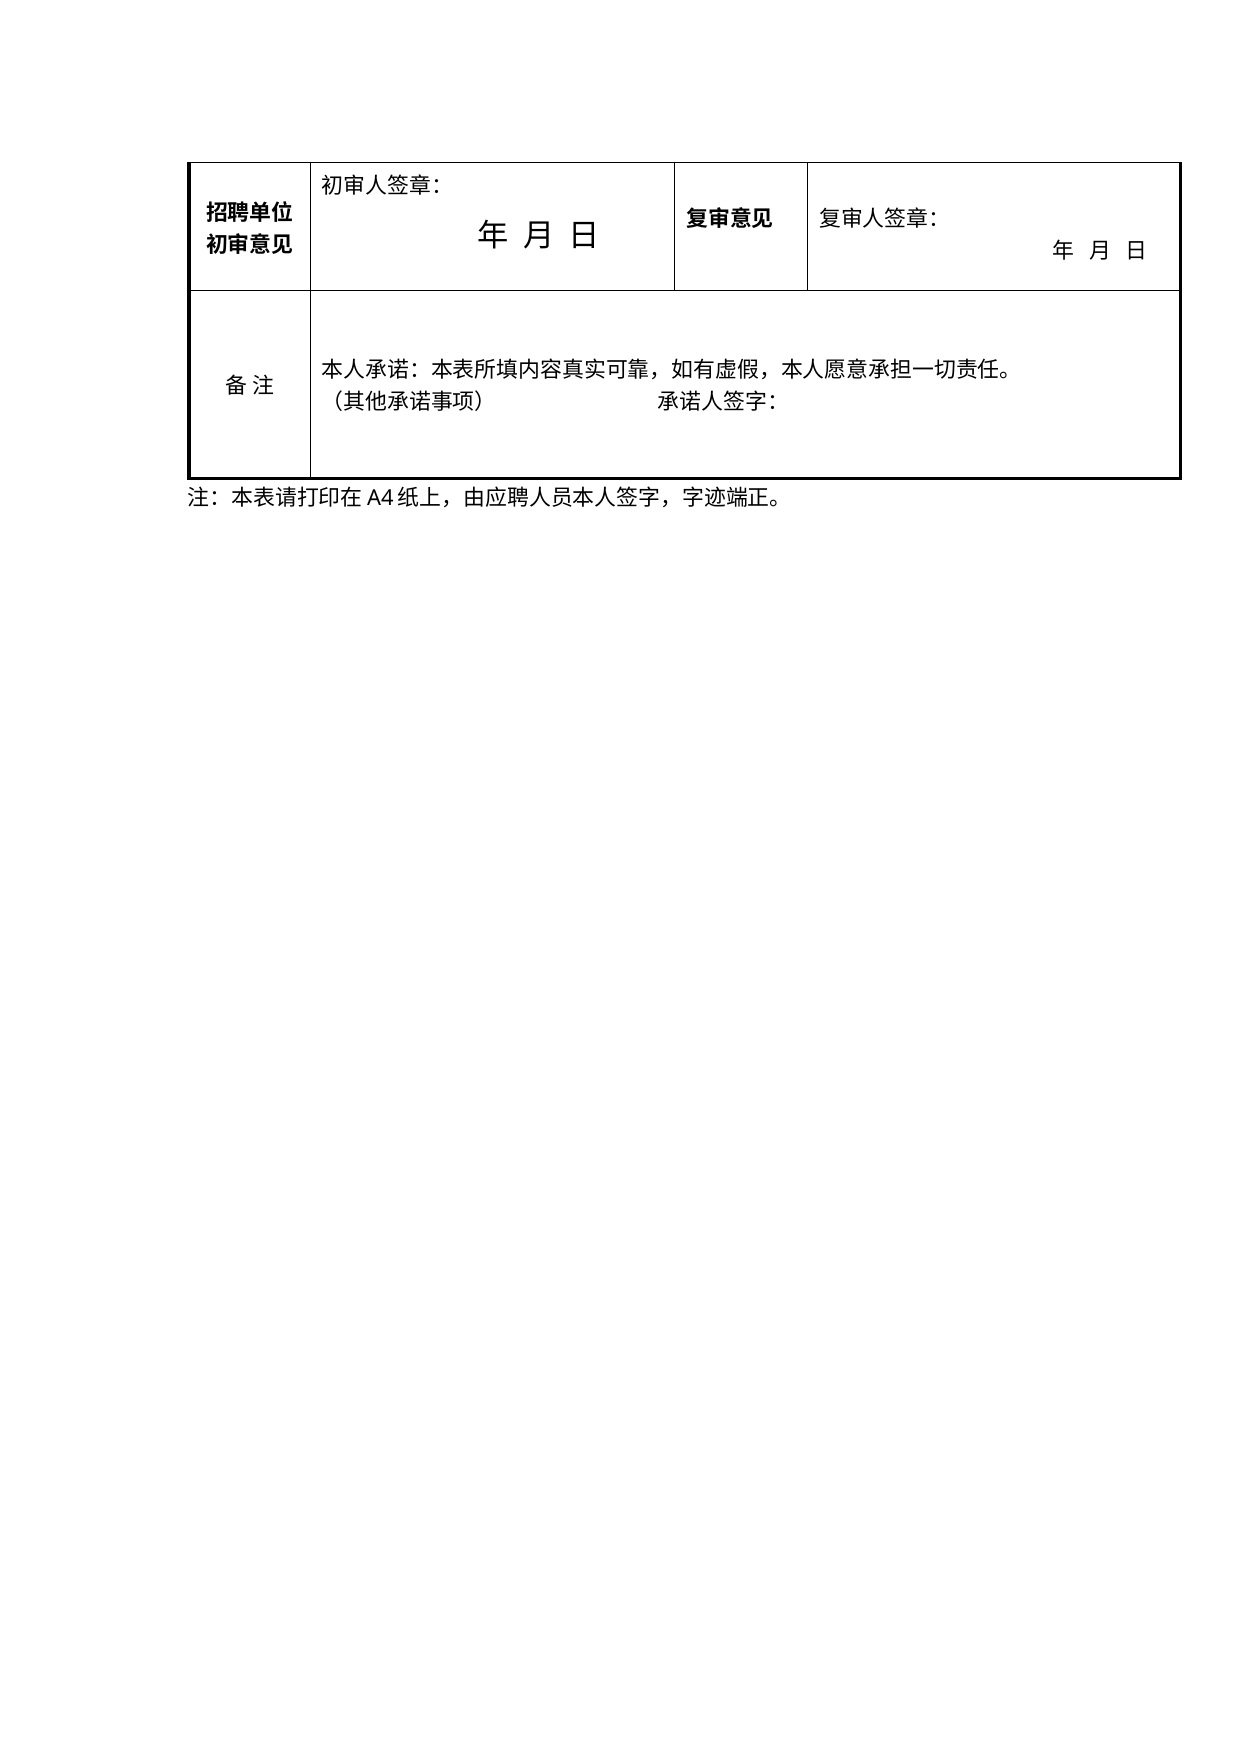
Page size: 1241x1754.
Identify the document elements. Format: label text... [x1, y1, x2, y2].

table_cell 备 注 [191, 291, 310, 477]
table_cell 复审意见 [675, 163, 807, 290]
table_cell 初审人签章： 年 月 日 [311, 163, 674, 290]
text 注：本表请打印在A4纸上，由应聘人员本人签字，字迹端正。 [187, 480, 1053, 512]
table_cell 复审人签章： 年 月 日 [808, 163, 1179, 290]
table_cell 招聘单位初审意见 [191, 163, 310, 290]
table_cell 本人承诺：本表所填内容真实可靠，如有虚假，本人愿意承担一切责任。 （其他承诺事项） 承诺人签字： [311, 291, 1179, 477]
